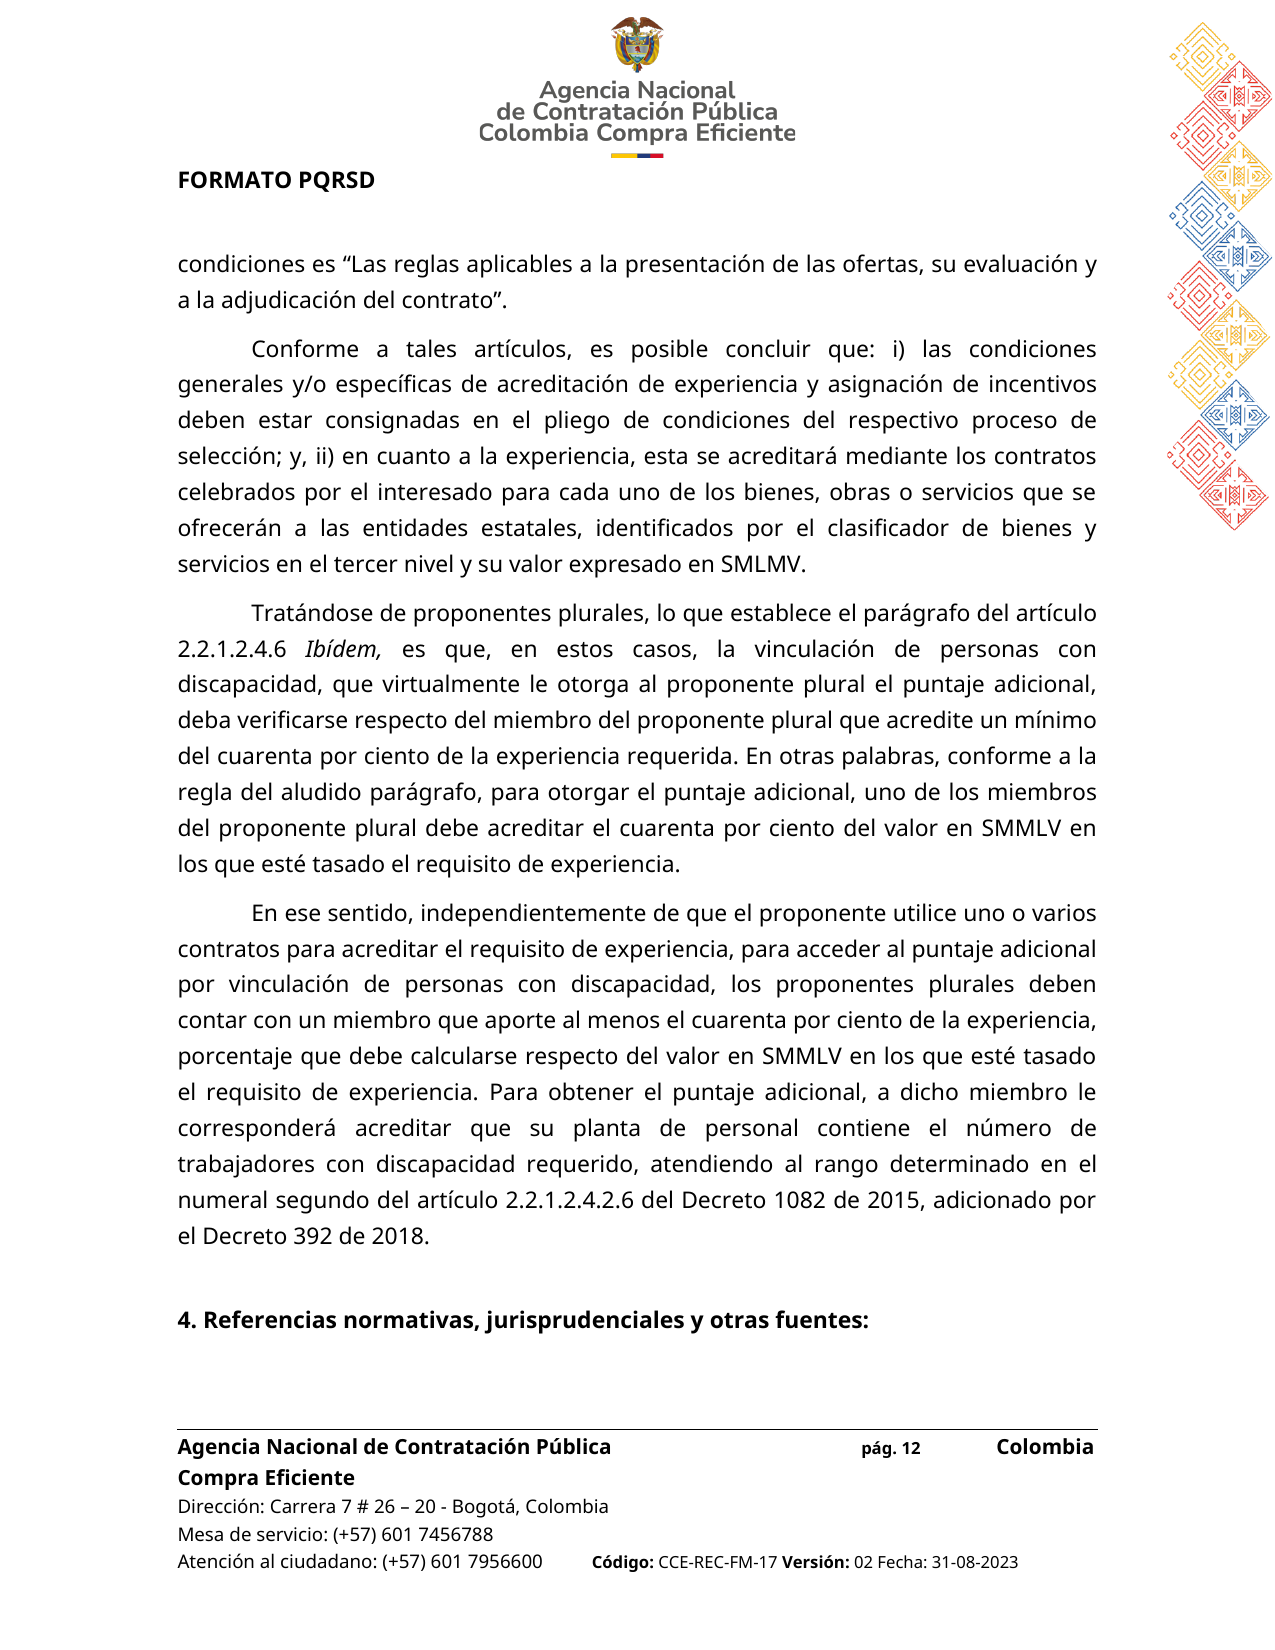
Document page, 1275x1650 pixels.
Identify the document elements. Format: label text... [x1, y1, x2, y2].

text Tratándose de proponentes plurales, lo que establece el parágrafo del artículo 2.2.1.2.4.6 Ibídem, es que, en estos casos, la vinculación de personas con discapacidad, que virtualmente le otorga al proponente plural el puntaje adicional, deba verificarse respecto del miembro del proponente plural que acredite un mínimo del cuarenta por ciento de la experiencia requerida. En otras palabras, conforme a la regla del aludido parágrafo, para otorgar el puntaje adicional, uno de los miembros del proponente plural debe acreditar el cuarenta por ciento del valor en SMMLV en los que esté tasado el requisito de experiencia. [177, 597, 1098, 879]
picture [1165, 22, 1272, 528]
text 4. Referencias normativas, jurisprudenciales y otras fuentes: [177, 1304, 1098, 1336]
text Conforme a tales artículos, es posible concluir que: i) las condiciones generales y/o específicas de acreditación de experiencia y asignación de incentivos deben estar consignadas en el pliego de condiciones del respectivo proceso de selección; y, ii) en cuanto a la experiencia, esta se acreditará mediante los contratos celebrados por el interesado para cada uno de los bienes, obras o servicios que se ofrecerán a las entidades estatales, identificados por el clasificador de bienes y servicios en el tercer nivel y su valor expresado en SMLMV. [177, 332, 1098, 579]
text En ese sentido, independientemente de que el proponente utilice uno o varios contratos para acreditar el requisito de experiencia, para acceder al puntaje adicional por vinculación de personas con discapacidad, los proponentes plurales deben contar con un miembro que aporte al menos el cuarenta por ciento de la experiencia, porcentaje que debe calcularse respecto del valor en SMMLV en los que esté tasado el requisito de experiencia. Para obtener el puntaje adicional, a dicho miembro le corresponderá acreditar que su planta de personal contiene el número de trabajadores con discapacidad requerido, atendiendo al rango determinado en el numeral segundo del artículo 2.2.1.2.4.2.6 del Decreto 1082 de 2015, adicionado por el Decreto 392 de 2018. [177, 897, 1098, 1251]
picture [479, 17, 796, 158]
